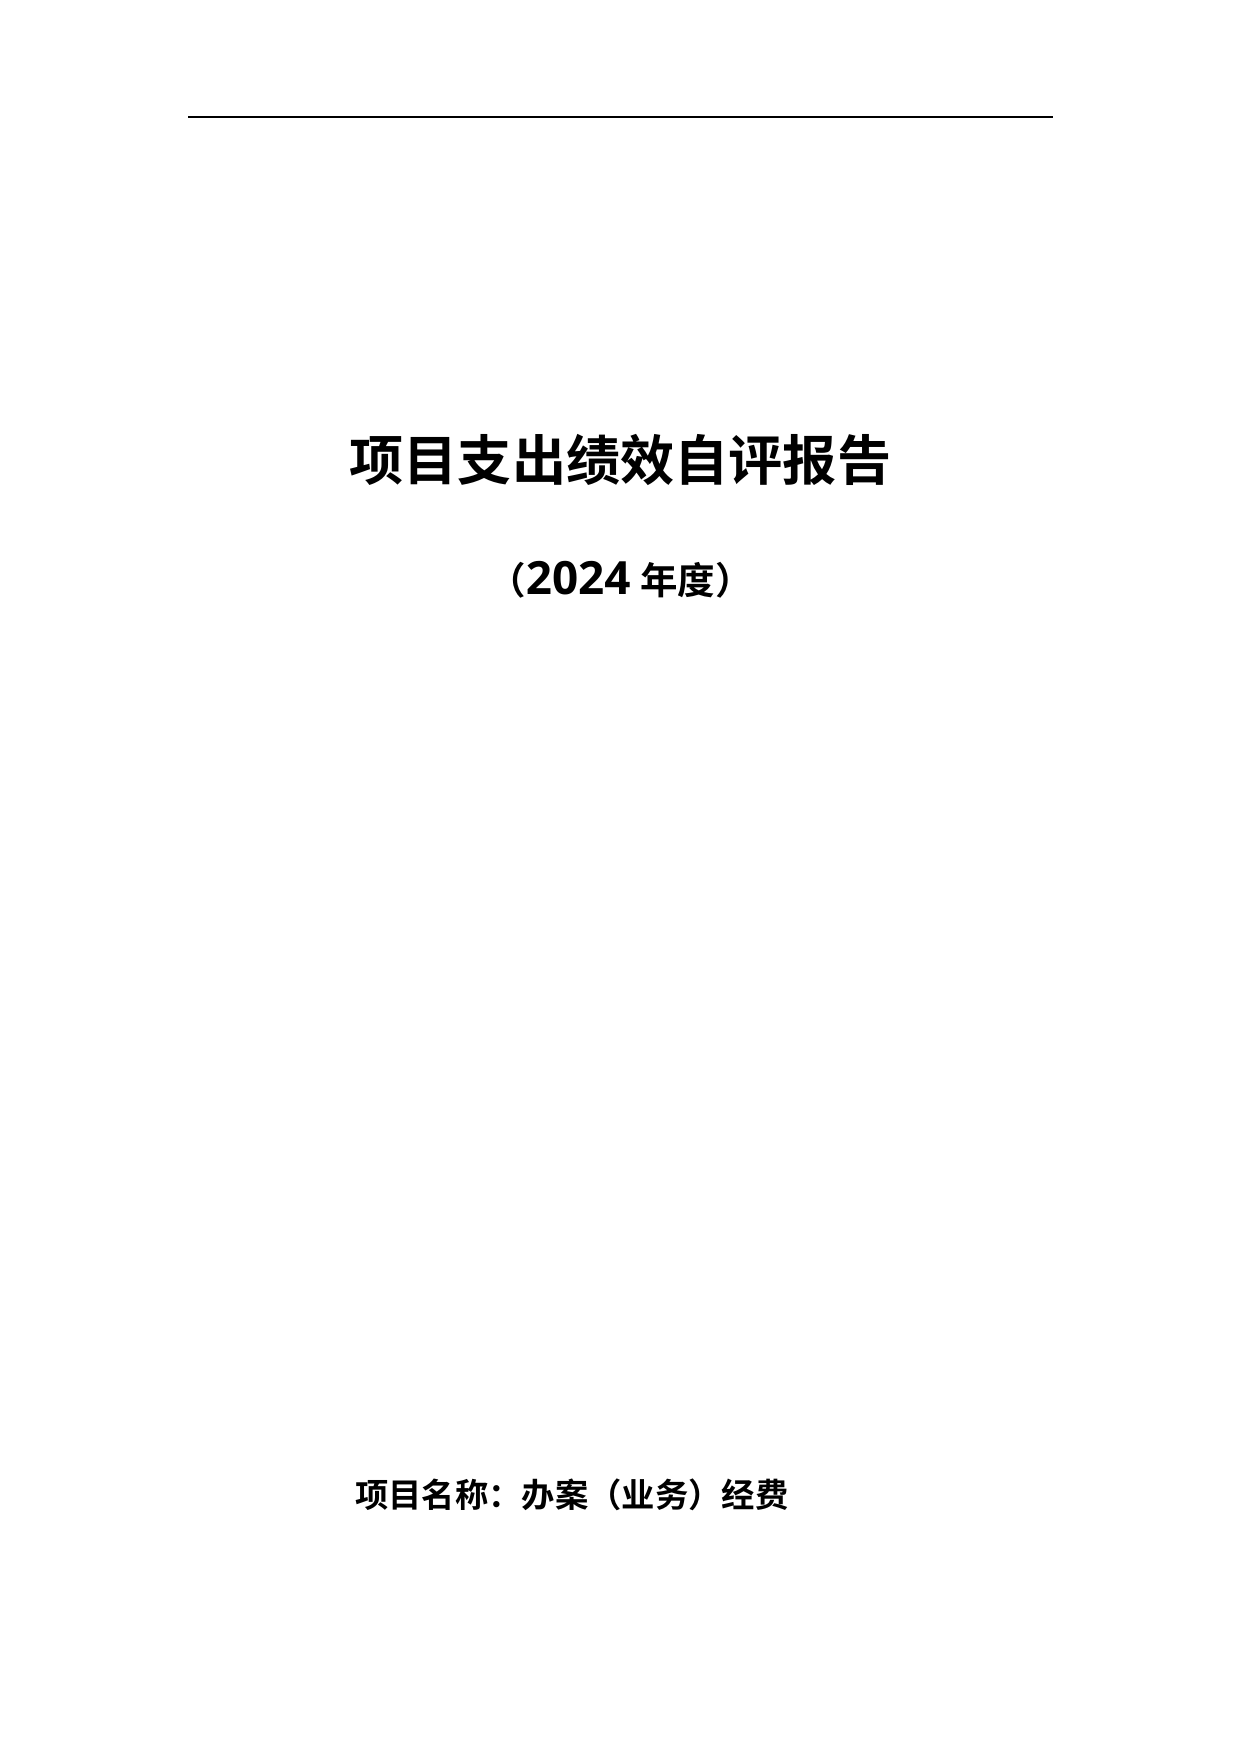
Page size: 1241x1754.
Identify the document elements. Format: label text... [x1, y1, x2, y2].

text 项目名称：办案（业务）经费 [187, 1461, 1053, 1526]
text 项目支出绩效自评报告 [187, 408, 1053, 505]
text （2024年度） [187, 544, 1053, 609]
